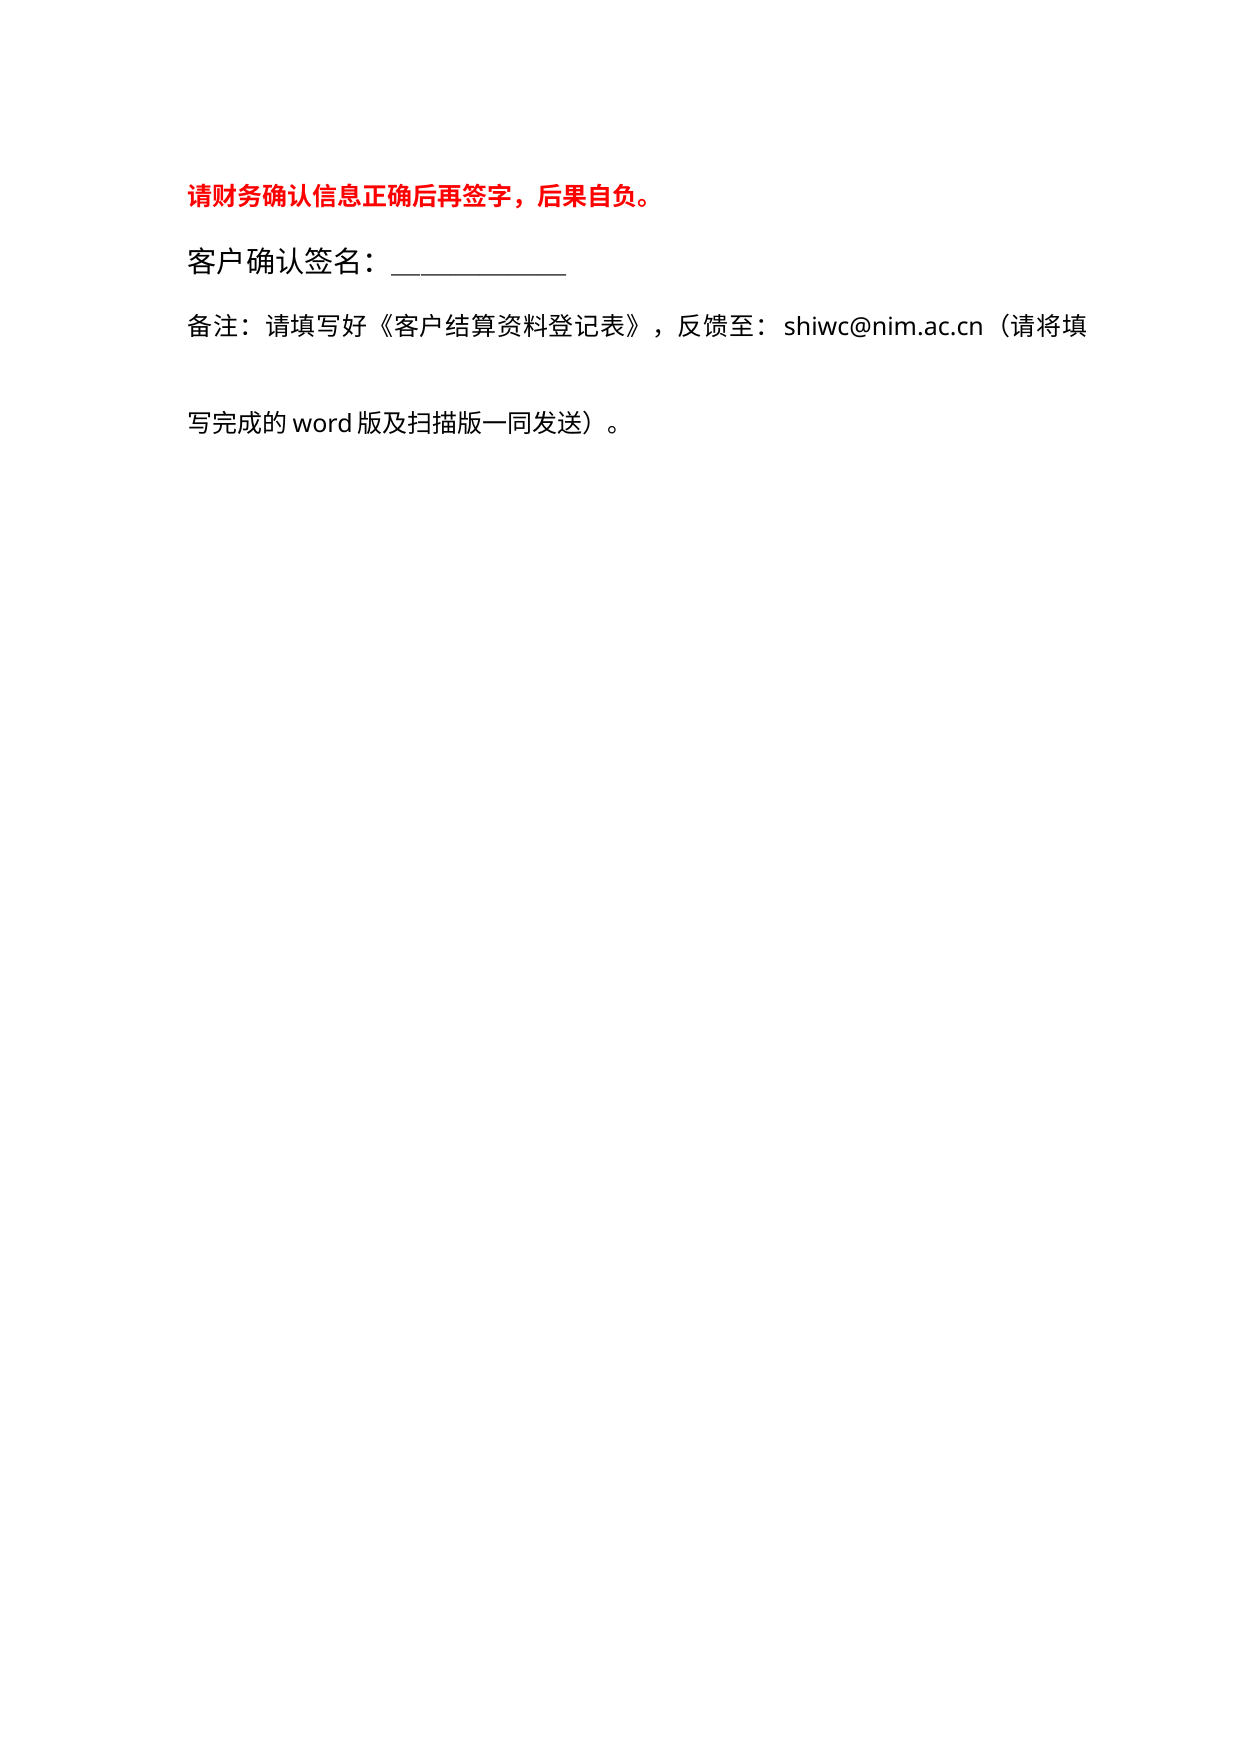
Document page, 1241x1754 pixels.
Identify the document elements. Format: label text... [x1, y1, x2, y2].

text 请财务确认信息正确后再签字，后果自负。 [187, 162, 1087, 227]
text 客户确认签名：＿＿＿＿＿＿ [187, 227, 1087, 292]
text 备注：请填写好《客户结算资料登记表》，反馈至：shiwc@nim.ac.cn（请将填写完成的word版及扫描版一同发送）。 [187, 292, 1087, 454]
